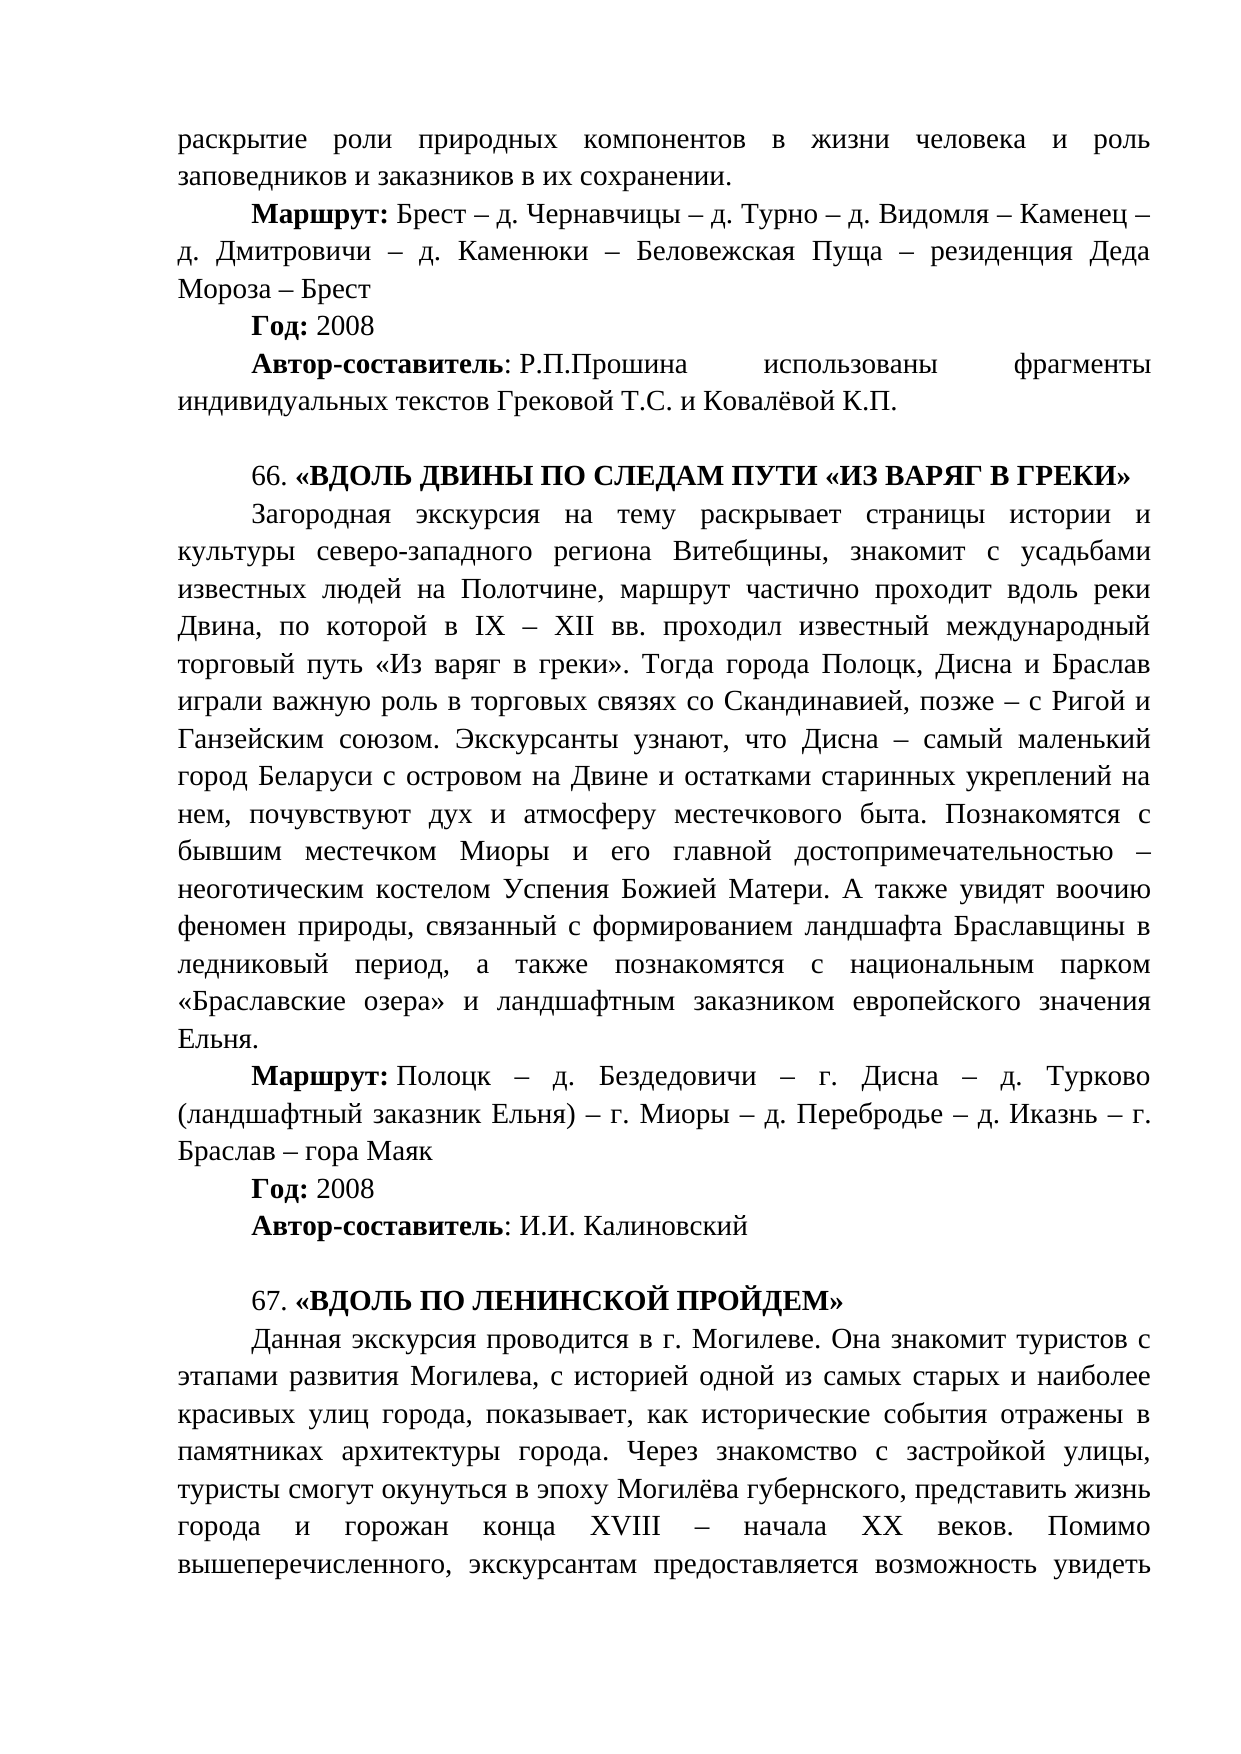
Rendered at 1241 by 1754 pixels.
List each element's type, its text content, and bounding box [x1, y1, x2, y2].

text 67. «ВДОЛЬ ПО ЛЕНИНСКОЙ ПРОЙДЕМ» [177, 1281, 1152, 1318]
text Автор-составитель: Р.П.Прошина использованы фрагменты индивидуальных текстов Грековой Т.С. и Ковалёвой К.П. [177, 343, 1152, 418]
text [177, 1318, 1152, 1581]
text Маршрут: Брест – д. Чернавчицы – д. Турно – д. Видомля – Каменец – д. Дмитровичи – д. Каменюки – Беловежская Пуща – резиденция Деда Мороза – Брест [177, 193, 1152, 306]
text 66. «ВДОЛЬ ДВИНЫ ПО СЛЕДАМ ПУТИ «ИЗ ВАРЯГ В ГРЕКИ» [177, 456, 1152, 493]
text Маршрут: Полоцк – д. Бездедовичи – г. Дисна – д. Турково (ландшафтный заказник Ельня) – г. Миоры – д. Перебродье – д. Иказнь – г. Браслав – гора Маяк [177, 1056, 1152, 1168]
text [177, 118, 1152, 193]
text Год: 2008 [177, 306, 1152, 343]
text Автор-составитель: И.И. Калиновский [177, 1206, 1152, 1243]
text Год: 2008 [177, 1168, 1152, 1206]
text Загородная экскурсия на тему раскрывает страницы истории и культуры северо-западного региона Витебщины, знакомит с усадьбами известных людей на Полотчине, маршрут частично проходит вдоль реки Двина, по которой в IX – XII вв. проходил известный международный торговый путь «Из варяг в греки». Тогда города Полоцк, Дисна и Браслав играли важную роль в торговых связях со Скандинавией, позже – с Ригой и Ганзейским союзом. Экскурсанты узнают, что Дисна – самый маленький город Беларуси с островом на Двине и остатками старинных укреплений на нем, почувствуют дух и атмосферу местечкового быта. Познакомятся с бывшим местечком Миоры и его главной достопримечательностью – неоготическим костелом Успения Божией Матери. А также увидят воочию феномен природы, связанный с формированием ландшафта Браславщины в ледниковый период, а также познакомятся с национальным парком «Браславские озера» и ландшафтным заказником европейского значения Ельня. [177, 493, 1152, 1056]
